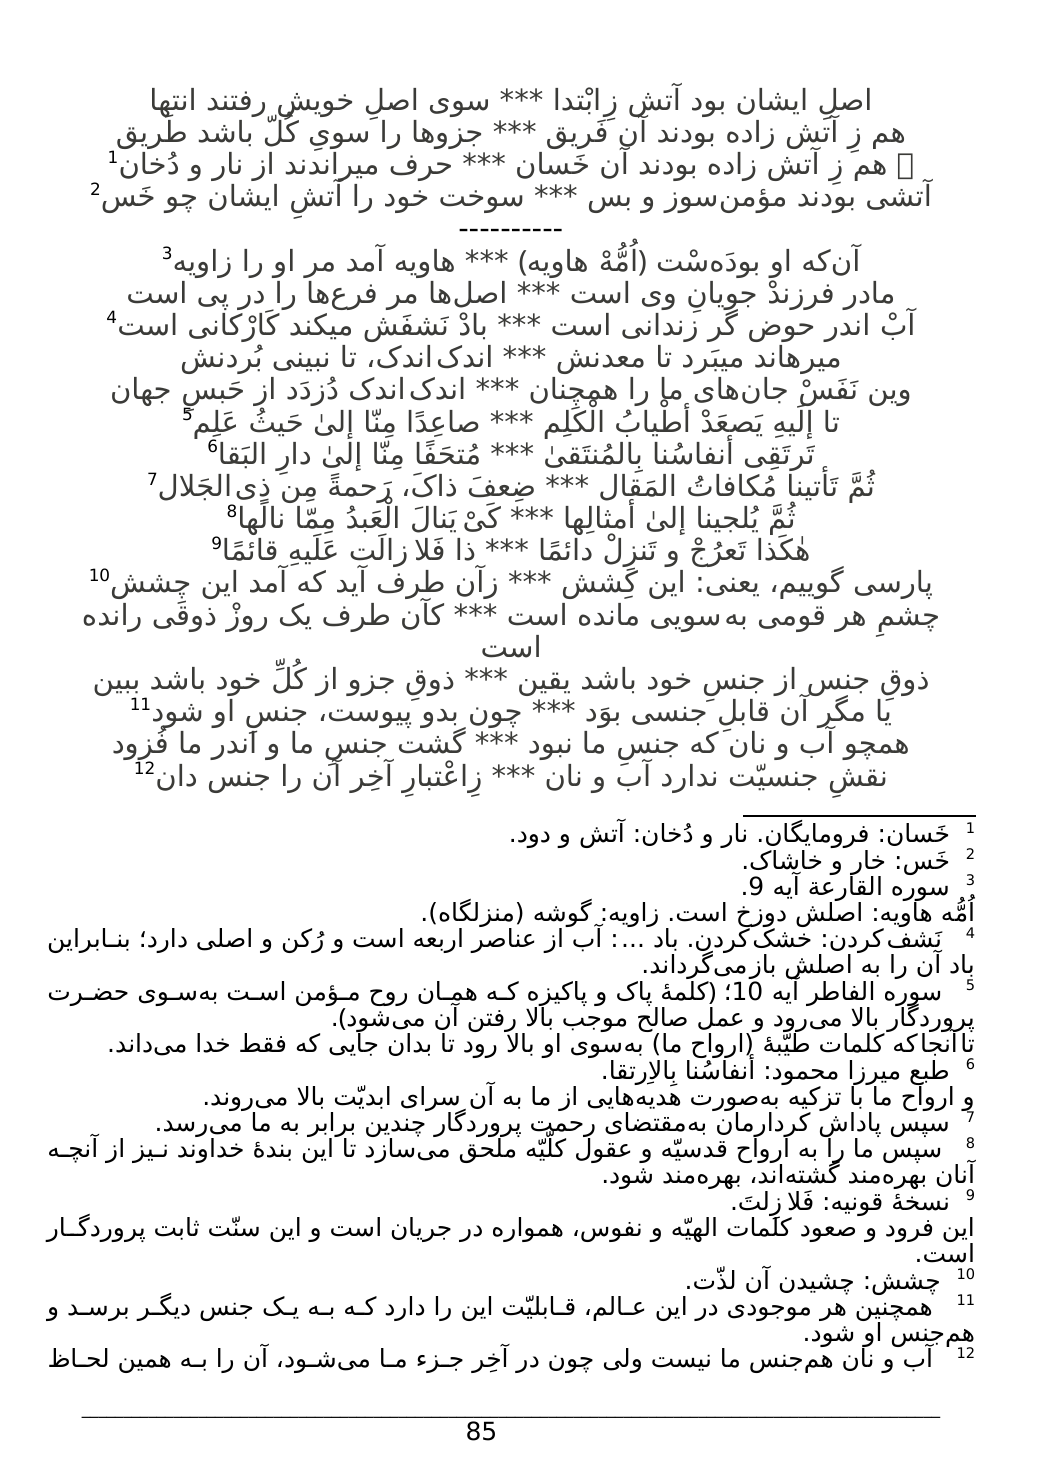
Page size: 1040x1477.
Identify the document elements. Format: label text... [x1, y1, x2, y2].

text تَرتَقِی أنفاسُنا بِالمُنتَقیٰ *** مُتحَفًا مِنّا إلیٰ دارِ البَقا [47, 438, 975, 471]
text آبْ اندر حوض گر زندانی است *** بادْ نَشفَش می‏کند کَارْکانی است‏ [47, 310, 975, 342]
text تا إلَیهِ یَصعَدْ أطْیابُ الْکَلِم *** صاعِدًا مِنّا إلیٰ حَیثُ عَلِم‏ [47, 406, 975, 438]
text آتشی بودند مؤمن‌سوز و بس *** سوخت خود را آتشِ ایشان چو خَس‏ [47, 181, 975, 213]
text هم زِ آتش زاده بودند آن فَریق *** جزوها را سویِ کُلّ باشد طَریق‏ [47, 117, 975, 149]
text هٰکَذا تَعرُجْ و تَنزِلْ دائمًا *** ذا فَلا زالَت عَلَیهِ قائمًا [47, 535, 975, 567]
text همچو آب و نان که جنسِ ما نبود *** گشت جنسِ ما و اندر ما فُزود [47, 728, 975, 760]
text یا مگر آن قابلِ جنسی بوَد *** چون بدو پیوست، جنسِ او شود [47, 696, 975, 728]
text ---------- [47, 213, 975, 245]
text آن‌که او بودَه‌سْت ﴿اُمُّهْ هاويه﴾ *** هاویه آمد مر او را زاویه‏ [47, 245, 975, 277]
text چشمِ هر قومی به سویی مانده است *** کآن طرف یک روزْ ذوقی رانده است‏ [47, 599, 975, 664]
text ذوقِ جنس از جنسِ خود باشد یقین *** ذوقِ جزو از کُلِّ خود باشد ببین‏ [47, 664, 975, 696]
text ثُمَّ تَأتینا مُکافاتُ المَقال *** ضِعفَ ذاکَ، رَحمةً مِن ذِی الجَلال‏ [47, 471, 975, 503]
text ثُمَّ یُلجینا إلیٰ أمثالِها *** کَیْ یَنالَ الْعَبدُ مِمّا نالَها [47, 503, 975, 535]
text پارسی گوییم، یعنی: این کِشش *** ز‌آن طرف آید که آمد این چِشش‏ [47, 567, 975, 599]
text می‏رهاند می‏بَرد تا معدنش *** اندک اندک، تا نبینی بُردنش‏ [47, 342, 975, 374]
text 🔹 هم زِ آتش زاده بودند آن خَسان *** حرف می‏راندند از نار و دُخان [47, 149, 975, 181]
text اصلِ ایشان بود آتش زِ ابْتدا *** سوی اصلِ خویش رفتند انتها [47, 84, 975, 117]
text نقشِ جنسیّت ندارد آب و نان *** زِ‌اعْتبارِ آخِر آن را جنس دان‏ [47, 760, 975, 793]
text مادر فرزندْ جویانِ وی است *** اصل‌ها مر فرع‌ها را در پی است‏ [47, 277, 975, 310]
text وین نَفَسْ جان‌های ما را همچنان *** اندک اندک دُزدَد از حَبسِ جهان‏ [47, 374, 975, 406]
